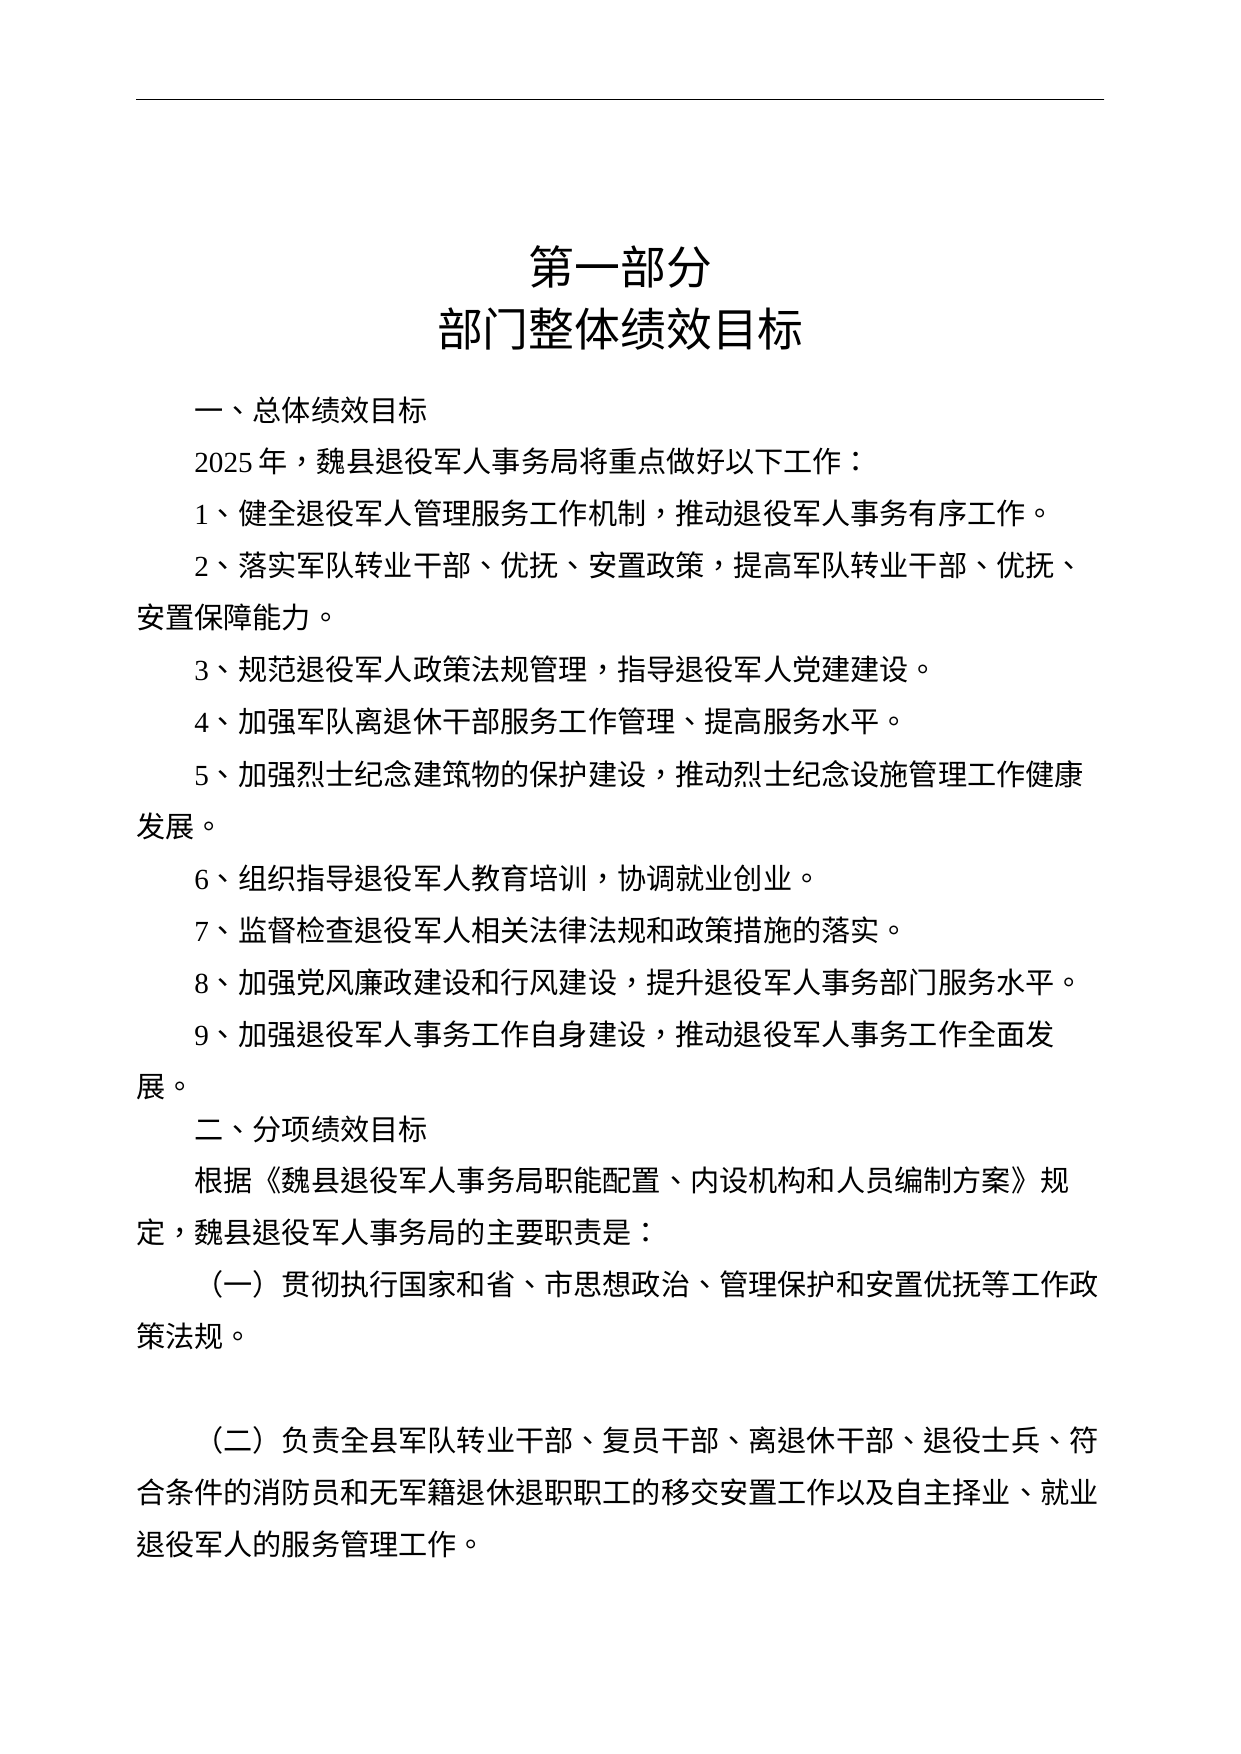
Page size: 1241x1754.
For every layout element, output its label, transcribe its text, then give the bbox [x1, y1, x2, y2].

text 6、组织指导退役军人教育培训，协调就业创业。 [136, 847, 1104, 899]
text 二、分项绩效目标 [136, 1109, 1104, 1148]
text 部门整体绩效目标 [136, 298, 1104, 360]
text 7、监督检查退役军人相关法律法规和政策措施的落实。 [136, 899, 1104, 952]
text 1、健全退役军人管理服务工作机制，推动退役军人事务有序工作。 [136, 483, 1104, 535]
text 2、落实军队转业干部、优抚、安置政策，提高军队转业干部、优抚、安置保障能力。 [136, 535, 1104, 639]
text 5、加强烈士纪念建筑物的保护建设，推动烈士纪念设施管理工作健康发展。 [136, 743, 1104, 847]
text 第一部分 [136, 235, 1104, 298]
text 2025年，魏县退役军人事务局将重点做好以下工作： [136, 431, 1104, 483]
text 一、总体绩效目标 [136, 390, 1104, 430]
text 8、加强党风廉政建设和行风建设，提升退役军人事务部门服务水平。 [136, 952, 1104, 1004]
text （一）贯彻执行国家和省、市思想政治、管理保护和安置优抚等工作政策法规。 [136, 1254, 1104, 1358]
text 4、加强军队离退休干部服务工作管理、提高服务水平。 [136, 691, 1104, 743]
text 3、规范退役军人政策法规管理，指导退役军人党建建设。 [136, 639, 1104, 691]
text （二）负责全县军队转业干部、复员干部、离退休干部、退役士兵、符合条件的消防员和无军籍退休退职职工的移交安置工作以及自主择业、就业退役军人的服务管理工作。 [136, 1410, 1104, 1566]
text 9、加强退役军人事务工作自身建设，推动退役军人事务工作全面发展。 [136, 1004, 1104, 1108]
text 根据《魏县退役军人事务局职能配置、内设机构和人员编制方案》规定，魏县退役军人事务局的主要职责是： [136, 1149, 1104, 1254]
